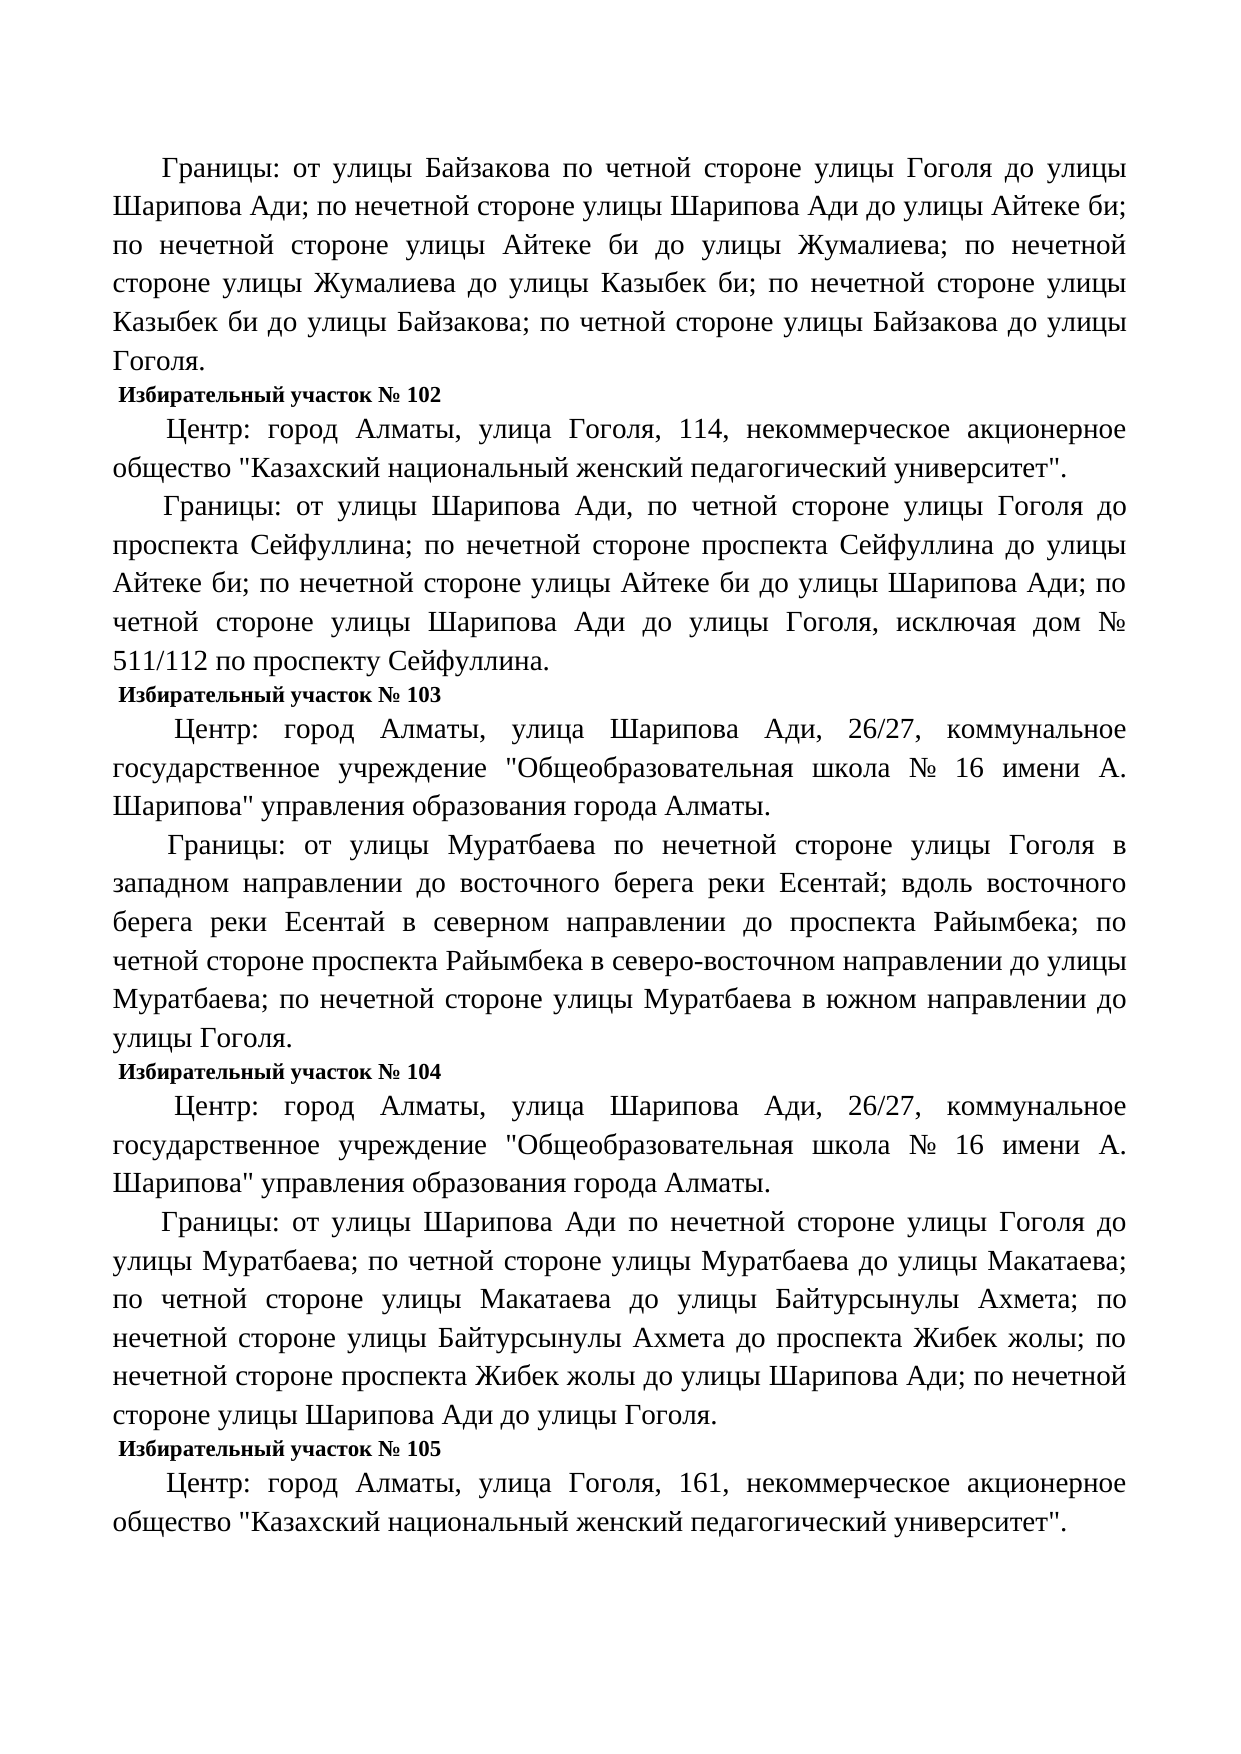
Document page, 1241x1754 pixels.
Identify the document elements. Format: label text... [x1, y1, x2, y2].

text Центр: город Алматы, улица Гоголя, 114, некоммерческое акционерное общество "Казахский национальный женский педагогический университет". [112, 411, 1128, 483]
text Избирательный участок № 104 [112, 1058, 1128, 1085]
text Центр: город Алматы, улица Шарипова Ади, 26/27, коммунальное государственное учреждение "Общеобразовательная школа № 16 имени А. Шарипова" управления образования города Алматы. [112, 711, 1128, 822]
text Границы: от улицы Байзакова по четной стороне улицы Гоголя до улицы Шарипова Ади; по нечетной стороне улицы Шарипова Ади до улицы Айтеке би; по нечетной стороне улицы Айтеке би до улицы Жумалиева; по нечетной стороне улицы Жумалиева до улицы Казыбек би; по нечетной стороне улицы Казыбек би до улицы Байзакова; по четной стороне улицы Байзакова до улицы Гоголя. [112, 150, 1128, 376]
text Избирательный участок № 105 [112, 1435, 1128, 1462]
text Границы: от улицы Шарипова Ади по нечетной стороне улицы Гоголя до улицы Муратбаева; по четной стороне улицы Муратбаева до улицы Макатаева; по четной стороне улицы Макатаева до улицы Байтурсынулы Ахмета; по нечетной стороне улицы Байтурсынулы Ахмета до проспекта Жибек жолы; по нечетной стороне проспекта Жибек жолы до улицы Шарипова Ади; по нечетной стороне улицы Шарипова Ади до улицы Гоголя. [112, 1204, 1128, 1430]
text Центр: город Алматы, улица Шарипова Ади, 26/27, коммунальное государственное учреждение "Общеобразовательная школа № 16 имени А. Шарипова" управления образования города Алматы. [112, 1088, 1128, 1199]
text Избирательный участок № 102 [112, 381, 1128, 408]
text Границы: от улицы Муратбаева по нечетной стороне улицы Гоголя в западном направлении до восточного берега реки Есентай; вдоль восточного берега реки Есентай в северном направлении до проспекта Райымбека; по четной стороне проспекта Райымбека в северо-восточном направлении до улицы Муратбаева; по нечетной стороне улицы Муратбаева в южном направлении до улицы Гоголя. [112, 827, 1128, 1053]
text Избирательный участок № 103 [112, 681, 1128, 708]
text Границы: от улицы Шарипова Ади, по четной стороне улицы Гоголя до проспекта Сейфуллина; по нечетной стороне проспекта Сейфуллина до улицы Айтеке би; по нечетной стороне улицы Айтеке би до улицы Шарипова Ади; по четной стороне улицы Шарипова Ади до улицы Гоголя, исключая дом № 511/112 по проспекту Сейфуллина. [112, 488, 1128, 676]
text Центр: город Алматы, улица Гоголя, 161, некоммерческое акционерное общество "Казахский национальный женский педагогический университет". [112, 1466, 1128, 1538]
